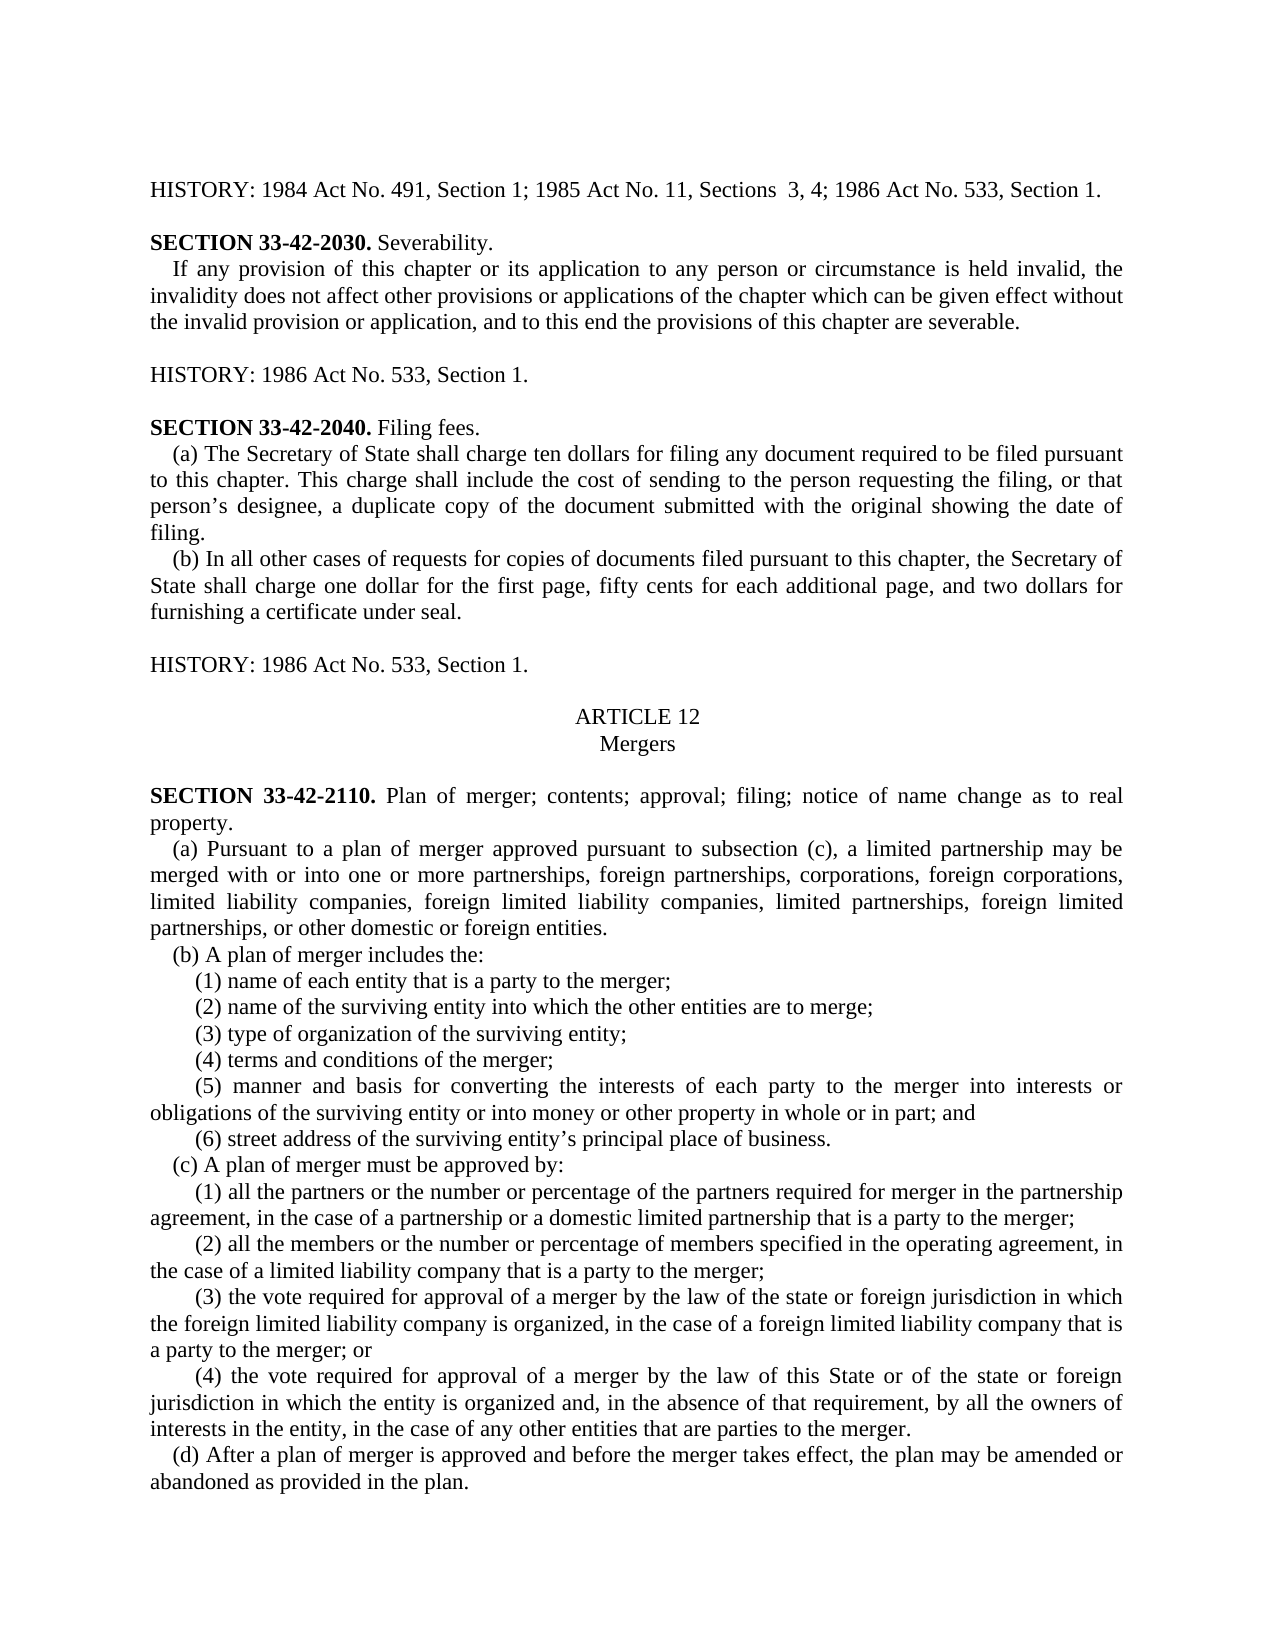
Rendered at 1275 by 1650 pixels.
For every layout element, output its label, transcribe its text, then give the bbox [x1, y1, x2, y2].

text ARTICLE 12 [150, 703, 1125, 730]
text Mergers [150, 730, 1125, 756]
text HISTORY: 1986 Act No. 533, Section 1. [150, 651, 1125, 677]
text SECTION 33-42-2030. Severability. [150, 229, 1125, 255]
text (b) A plan of merger includes the: [150, 941, 1125, 967]
text (5) manner and basis for converting the interests of each party to the merger into interests or obligations of the surviving entity or into money or other property in whole or in part; and [150, 1072, 1125, 1125]
text (b) In all other cases of requests for copies of documents filed pursuant to this chapter, the Secretary of State shall charge one dollar for the first page, fifty cents for each additional page, and two dollars for furnishing a certificate under seal. [150, 545, 1125, 624]
text (3) the vote required for approval of a merger by the law of the state or foreign jurisdiction in which the foreign limited liability company is organized, in the case of a foreign limited liability company that is a party to the merger; or [150, 1283, 1125, 1362]
text (1) name of each entity that is a party to the merger; [150, 967, 1125, 993]
text (6) street address of the surviving entity’s principal place of business. [150, 1125, 1125, 1151]
text (2) all the members or the number or percentage of members specified in the operating agreement, in the case of a limited liability company that is a party to the merger; [150, 1231, 1125, 1283]
text (c) A plan of merger must be approved by: [150, 1151, 1125, 1178]
text SECTION 33-42-2110. Plan of merger; contents; approval; filing; notice of name change as to real property. [150, 782, 1125, 835]
text HISTORY: 1984 Act No. 491, Section 1; 1985 Act No. 11, Sections 3, 4; 1986 Act No. 533, Section 1. [150, 176, 1125, 203]
text (d) After a plan of merger is approved and before the merger takes effect, the plan may be amended or abandoned as provided in the plan. [150, 1441, 1125, 1494]
text If any provision of this chapter or its application to any person or circumstance is held invalid, the invalidity does not affect other provisions or applications of the chapter which can be given effect without the invalid provision or application, and to this end the provisions of this chapter are severable. [150, 255, 1125, 334]
text (2) name of the surviving entity into which the other entities are to merge; [150, 993, 1125, 1020]
text SECTION 33-42-2040. Filing fees. [150, 413, 1125, 440]
text (4) terms and conditions of the merger; [150, 1046, 1125, 1072]
text (a) Pursuant to a plan of merger approved pursuant to subsection (c), a limited partnership may be merged with or into one or more partnerships, foreign partnerships, corporations, foreign corporations, limited liability companies, foreign limited liability companies, limited partnerships, foreign limited partnerships, or other domestic or foreign entities. [150, 835, 1125, 941]
text HISTORY: 1986 Act No. 533, Section 1. [150, 361, 1125, 387]
text (1) all the partners or the number or percentage of the partners required for merger in the partnership agreement, in the case of a partnership or a domestic limited partnership that is a party to the merger; [150, 1178, 1125, 1231]
text (4) the vote required for approval of a merger by the law of this State or of the state or foreign jurisdiction in which the entity is organized and, in the absence of that requirement, by all the owners of interests in the entity, in the case of any other entities that are parties to the merger. [150, 1362, 1125, 1441]
text (a) The Secretary of State shall charge ten dollars for filing any document required to be filed pursuant to this chapter. This charge shall include the cost of sending to the person requesting the filing, or that person’s designee, a duplicate copy of the document submitted with the original showing the date of filing. [150, 440, 1125, 545]
text (3) type of organization of the surviving entity; [150, 1020, 1125, 1046]
